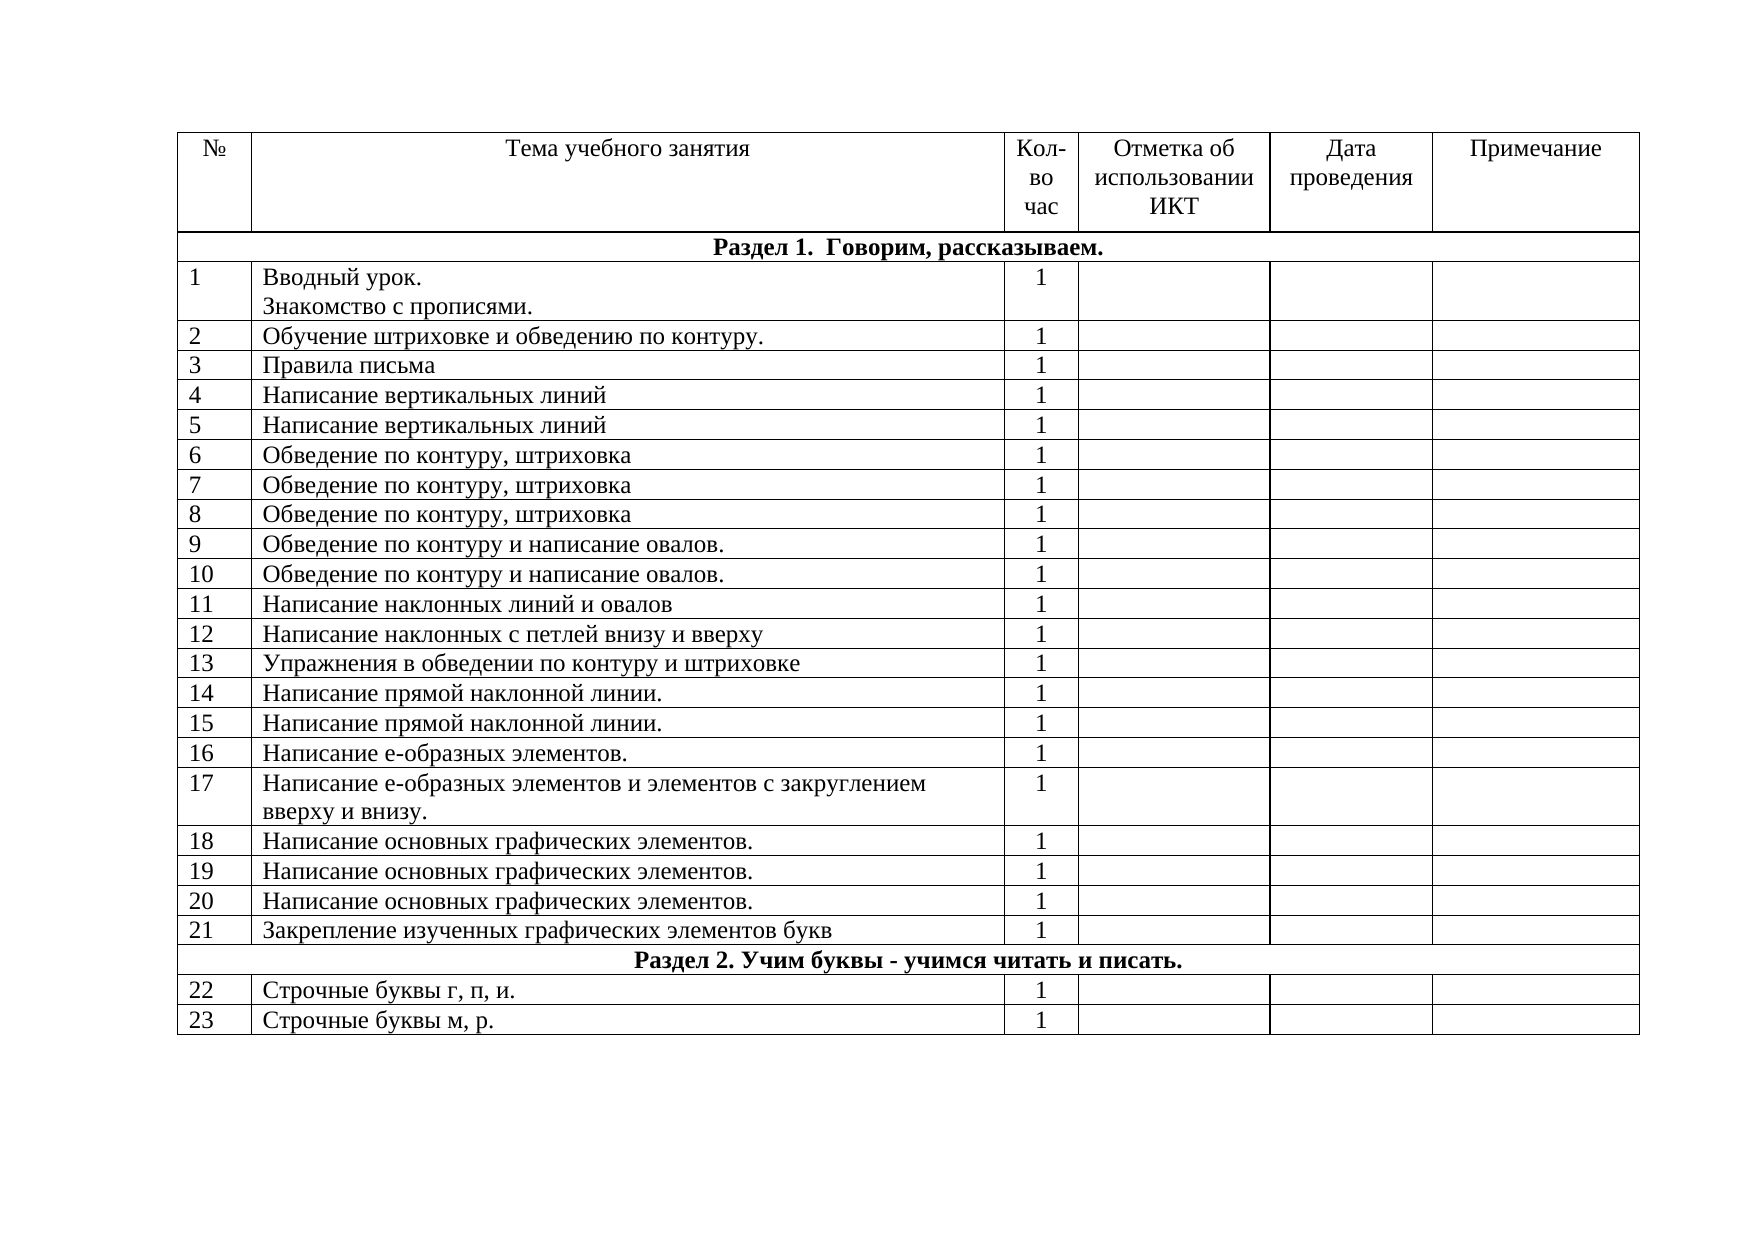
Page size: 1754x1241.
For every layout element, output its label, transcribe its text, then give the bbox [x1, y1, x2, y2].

table_cell 1 [1005, 678, 1078, 707]
table_cell [1271, 440, 1432, 469]
table_cell 1 [1005, 649, 1078, 677]
table_cell Написание вертикальных линий [252, 410, 1004, 439]
table_cell 1 [1005, 975, 1078, 1004]
table_cell Написание наклонных линий и овалов [252, 589, 1004, 618]
table_cell 1 [1005, 738, 1078, 767]
table_cell [1271, 649, 1432, 677]
table_cell [1271, 975, 1432, 1004]
table_cell 21 [178, 916, 251, 944]
table_cell Обведение по контуру, штриховка [252, 440, 1004, 469]
table_cell Обведение по контуру, штриховка [252, 500, 1004, 528]
table_header Кол-во час [1005, 133, 1078, 231]
table_cell Написание вертикальных линий [252, 380, 1004, 409]
table_cell [1079, 262, 1269, 320]
table_cell 1 [1005, 886, 1078, 914]
table_header Дата проведения [1271, 133, 1432, 231]
table_cell [1433, 529, 1639, 558]
table_cell 19 [178, 856, 251, 885]
table_cell [1079, 649, 1269, 677]
table_cell 12 [178, 619, 251, 647]
table_header № [178, 133, 251, 231]
table_cell [1271, 1005, 1432, 1034]
table_cell [1271, 916, 1432, 944]
table_cell 8 [178, 500, 251, 528]
table_cell [1079, 678, 1269, 707]
table_cell 18 [178, 826, 251, 855]
table_cell [1271, 321, 1432, 349]
table_cell [1271, 856, 1432, 885]
table_cell [1433, 262, 1639, 320]
table_cell 5 [178, 410, 251, 439]
table_cell [1079, 321, 1269, 349]
table_cell 1 [1005, 1005, 1078, 1034]
table_cell Написание основных графических элементов. [252, 856, 1004, 885]
table_cell Закрепление изученных графических элементов букв [252, 916, 1004, 944]
table_cell [1271, 470, 1432, 498]
table_cell [1079, 768, 1269, 825]
table_cell [1433, 768, 1639, 825]
table_cell 1 [1005, 262, 1078, 320]
table_cell [1271, 886, 1432, 914]
table_cell [1433, 678, 1639, 707]
table_header Тема учебного занятия [252, 133, 1004, 231]
table_cell 1 [1005, 589, 1078, 618]
table_cell 1 [1005, 916, 1078, 944]
table_cell 10 [178, 559, 251, 588]
table_cell [1079, 559, 1269, 588]
table_cell [1079, 380, 1269, 409]
table_cell 1 [1005, 619, 1078, 647]
table_cell Строчные буквы г, п, и. [252, 975, 1004, 1004]
table_cell [1271, 708, 1432, 737]
table_cell Правила письма [252, 351, 1004, 379]
table_cell Написание е-образных элементов. [252, 738, 1004, 767]
table_cell [1271, 738, 1432, 767]
table_cell 1 [1005, 559, 1078, 588]
table_cell [1271, 619, 1432, 647]
table_cell 1 [1005, 500, 1078, 528]
table_cell [1271, 410, 1432, 439]
table_cell [1079, 1005, 1269, 1034]
table_cell Написание прямой наклонной линии. [252, 678, 1004, 707]
table_cell 6 [178, 440, 251, 469]
table_cell 1 [178, 262, 251, 320]
table_cell [1271, 500, 1432, 528]
table_cell [1433, 916, 1639, 944]
table_cell [1433, 589, 1639, 618]
table_cell [1079, 826, 1269, 855]
table_cell [1079, 470, 1269, 498]
table_cell 1 [1005, 470, 1078, 498]
table_cell [1079, 529, 1269, 558]
table_cell [1079, 916, 1269, 944]
table_cell [1433, 1005, 1639, 1034]
table_cell [1079, 738, 1269, 767]
table_cell Обведение по контуру и написание овалов. [252, 559, 1004, 588]
table_cell 1 [1005, 826, 1078, 855]
table_cell Раздел 1. Говорим, рассказываем. [178, 233, 1639, 261]
table_cell [1079, 708, 1269, 737]
table_cell [1433, 380, 1639, 409]
table_cell 1 [1005, 321, 1078, 349]
table_cell [1433, 738, 1639, 767]
table_cell [1079, 619, 1269, 647]
table_cell [1271, 589, 1432, 618]
table_cell 13 [178, 649, 251, 677]
table_cell [1271, 262, 1432, 320]
table_cell 3 [178, 351, 251, 379]
table_cell [1079, 351, 1269, 379]
table_cell [1079, 975, 1269, 1004]
table_cell Вводный урок. Знакомство с прописями. [252, 262, 1004, 320]
table_cell 14 [178, 678, 251, 707]
table_cell 17 [178, 768, 251, 825]
table_cell Обучение штриховке и обведению по контуру. [252, 321, 1004, 349]
table_cell 1 [1005, 410, 1078, 439]
table_cell [1433, 708, 1639, 737]
table_cell [1433, 619, 1639, 647]
table_cell 1 [1005, 440, 1078, 469]
table_cell [1271, 380, 1432, 409]
table_cell Написание основных графических элементов. [252, 826, 1004, 855]
table_cell 15 [178, 708, 251, 737]
table_cell [1433, 470, 1639, 498]
table_cell [1079, 886, 1269, 914]
table_cell [1433, 440, 1639, 469]
table_cell [1433, 975, 1639, 1004]
table_cell Написание прямой наклонной линии. [252, 708, 1004, 737]
table_cell 16 [178, 738, 251, 767]
table_cell Строчные буквы м, р. [252, 1005, 1004, 1034]
table_cell [1079, 589, 1269, 618]
table_cell [1079, 500, 1269, 528]
table_cell 9 [178, 529, 251, 558]
table_cell [1433, 649, 1639, 677]
table_cell [1433, 321, 1639, 349]
table_cell Написание е-образных элементов и элементов с закруглением вверху и внизу. [252, 768, 1004, 825]
table_cell [1271, 559, 1432, 588]
table_cell Упражнения в обведении по контуру и штриховке [252, 649, 1004, 677]
table_cell 20 [178, 886, 251, 914]
table_cell 2 [178, 321, 251, 349]
table_cell Обведение по контуру и написание овалов. [252, 529, 1004, 558]
table_cell 11 [178, 589, 251, 618]
table_cell [1271, 678, 1432, 707]
table_cell [1433, 351, 1639, 379]
table_cell [1433, 559, 1639, 588]
table_cell 1 [1005, 380, 1078, 409]
table_cell [1079, 440, 1269, 469]
table_cell 22 [178, 975, 251, 1004]
table_cell 1 [1005, 529, 1078, 558]
table_cell 7 [178, 470, 251, 498]
table_cell [1271, 768, 1432, 825]
table_cell [1433, 826, 1639, 855]
table_cell [1271, 351, 1432, 379]
table_header Отметка об использовании ИКТ [1079, 133, 1269, 231]
table_cell [1079, 856, 1269, 885]
table_cell Написание наклонных с петлей внизу и вверху [252, 619, 1004, 647]
table_cell Написание основных графических элементов. [252, 886, 1004, 914]
table_cell 1 [1005, 351, 1078, 379]
table_cell 1 [1005, 708, 1078, 737]
table_cell 23 [178, 1005, 251, 1034]
table_cell 1 [1005, 768, 1078, 825]
table_cell [1433, 410, 1639, 439]
table_cell 1 [1005, 856, 1078, 885]
table_cell [1433, 886, 1639, 914]
table_header Примечание [1433, 133, 1639, 231]
table_cell 4 [178, 380, 251, 409]
table_cell [1433, 856, 1639, 885]
table_cell [1079, 410, 1269, 439]
table_cell Обведение по контуру, штриховка [252, 470, 1004, 498]
table_cell [1271, 529, 1432, 558]
table_cell [1433, 500, 1639, 528]
table_cell Раздел 2. Учим буквы - учимся читать и писать. [178, 945, 1639, 974]
table_cell [1271, 826, 1432, 855]
